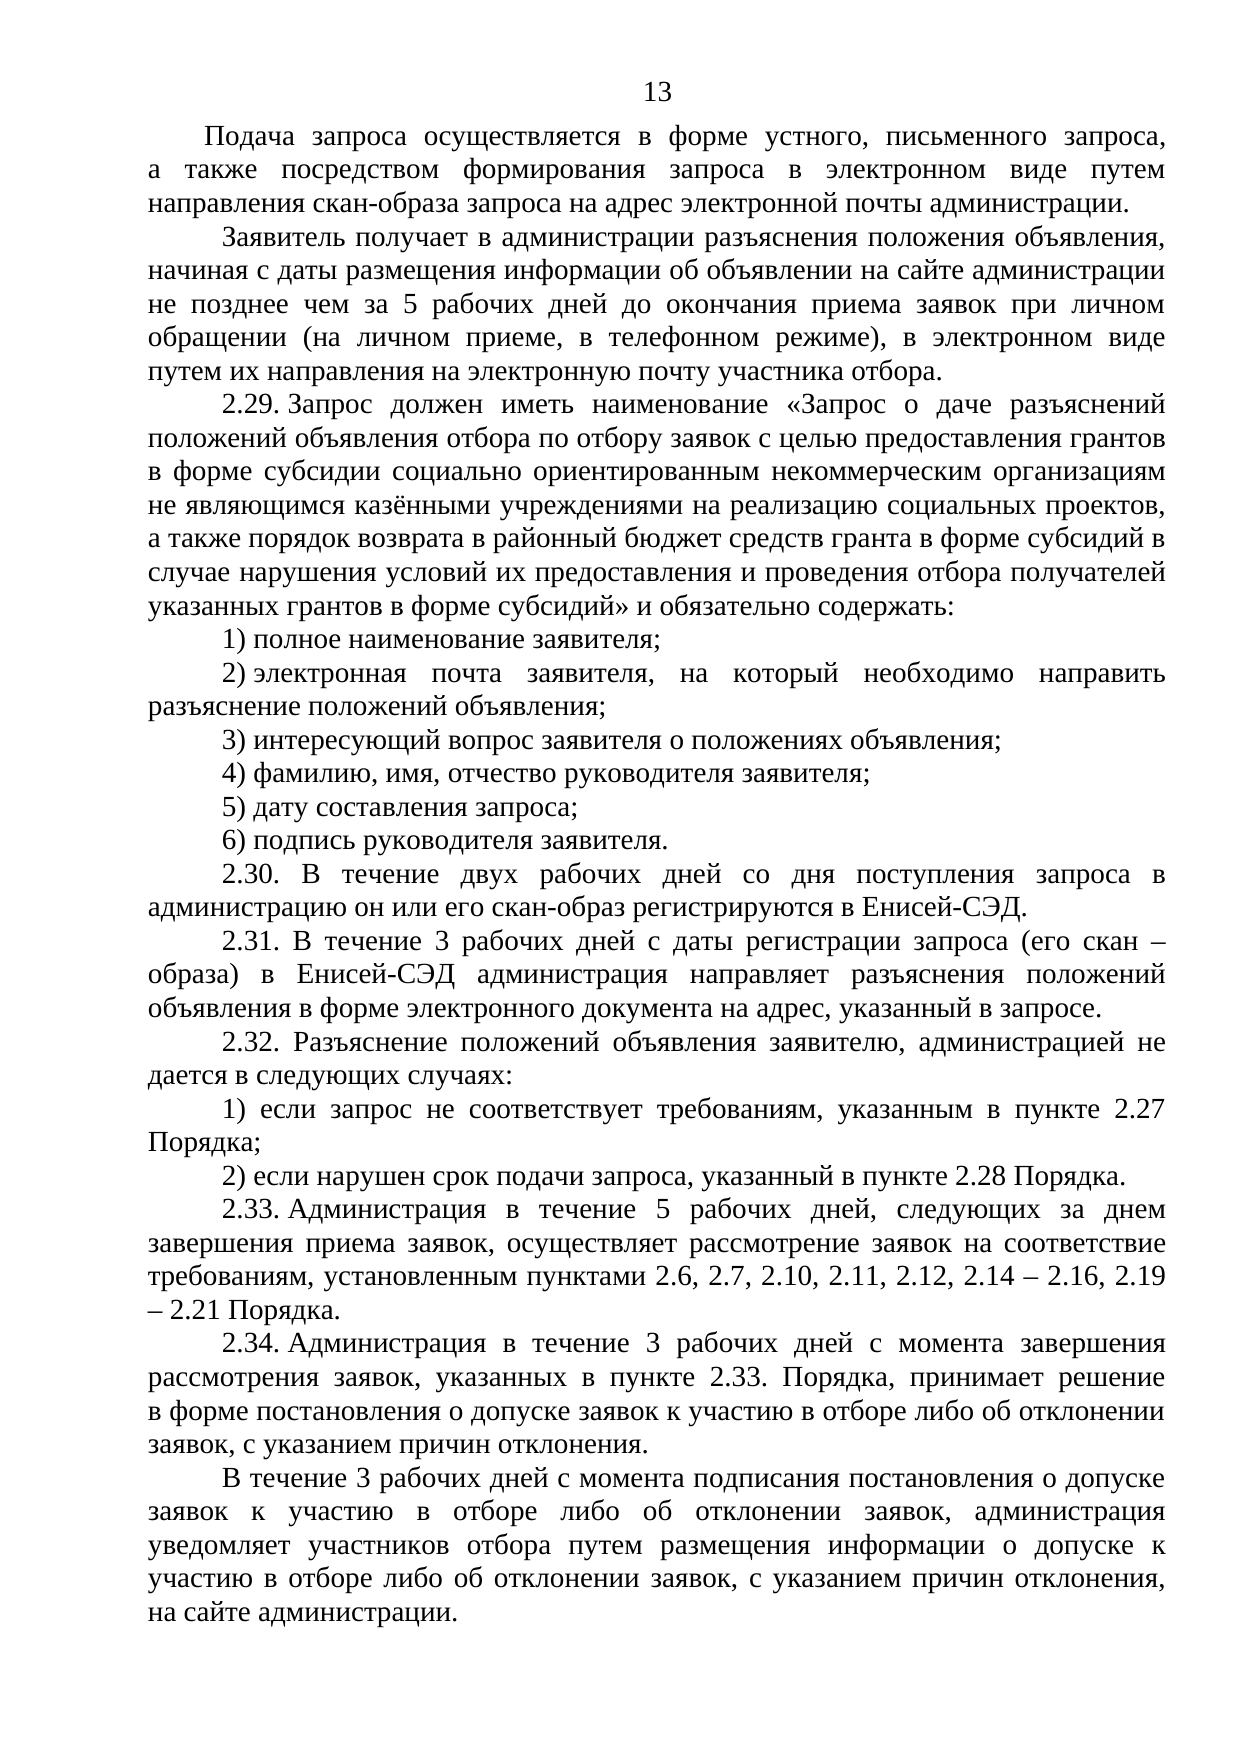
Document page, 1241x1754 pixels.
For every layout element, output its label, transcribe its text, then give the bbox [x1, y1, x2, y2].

text 1) полное наименование заявителя; [148, 621, 1167, 655]
text 2.34. Администрация в течение 3 рабочих дней с момента завершения рассмотрения заявок, указанных в пункте 2.33. Порядка, принимает решение в форме постановления о допуске заявок к участию в отборе либо об отклонении заявок, с указанием причин отклонения. [148, 1326, 1167, 1460]
text Подача запроса осуществляется в форме устного, письменного запроса, а также посредством формирования запроса в электронном виде путем направления скан-образа запроса на адрес электронной почты администрации. [148, 118, 1167, 219]
text В течение 3 рабочих дней с момента подписания постановления о допуске заявок к участию в отборе либо об отклонении заявок, администрация уведомляет участников отбора путем размещения информации о допуске к участию в отборе либо об отклонении заявок, с указанием причин отклонения, на сайте администрации. [148, 1460, 1167, 1627]
text 2) если нарушен срок подачи запроса, указанный в пункте 2.28 Порядка. [148, 1158, 1167, 1191]
text 1) если запрос не соответствует требованиям, указанным в пункте 2.27 Порядка; [148, 1091, 1167, 1158]
text 2) электронная почта заявителя, на который необходимо направить разъяснение положений объявления; [148, 655, 1167, 722]
text 6) подпись руководителя заявителя. [148, 822, 1167, 856]
text 2.30. В течение двух рабочих дней со дня поступления запроса в администрацию он или его скан-образ регистрируются в Енисей-СЭД. [148, 856, 1167, 923]
text 2.33. Администрация в течение 5 рабочих дней, следующих за днем завершения приема заявок, осуществляет рассмотрение заявок на соответствие требованиям, установленным пунктами 2.6, 2.7, 2.10, 2.11, 2.12, 2.14 – 2.16, 2.19 – 2.21 Порядка. [148, 1191, 1167, 1326]
text 2.29. Запрос должен иметь наименование «Запрос о даче разъяснений положений объявления отбора по отбору заявок с целью предоставления грантов в форме субсидии социально ориентированным некоммерческим организациям не являющимся казёнными учреждениями на реализацию социальных проектов, а также порядок возврата в районный бюджет средств гранта в форме субсидий в случае нарушения условий их предоставления и проведения отбора получателей указанных грантов в форме субсидий» и обязательно содержать: [148, 386, 1167, 621]
text 5) дату составления запроса; [148, 789, 1167, 822]
text Заявитель получает в администрации разъяснения положения объявления, начиная с даты размещения информации об объявлении на сайте администрации не позднее чем за 5 рабочих дней до окончания приема заявок при личном обращении (на личном приеме, в телефонном режиме), в электронном виде путем их направления на электронную почту участника отбора. [148, 219, 1167, 386]
text 2.31. В течение 3 рабочих дней с даты регистрации запроса (его скан – образа) в Енисей-СЭД администрация направляет разъяснения положений объявления в форме электронного документа на адрес, указанный в запросе. [148, 923, 1167, 1024]
text 3) интересующий вопрос заявителя о положениях объявления; [148, 722, 1167, 755]
text 4) фамилию, имя, отчество руководителя заявителя; [148, 755, 1167, 789]
text 2.32. Разъяснение положений объявления заявителю, администрацией не дается в следующих случаях: [148, 1024, 1167, 1091]
